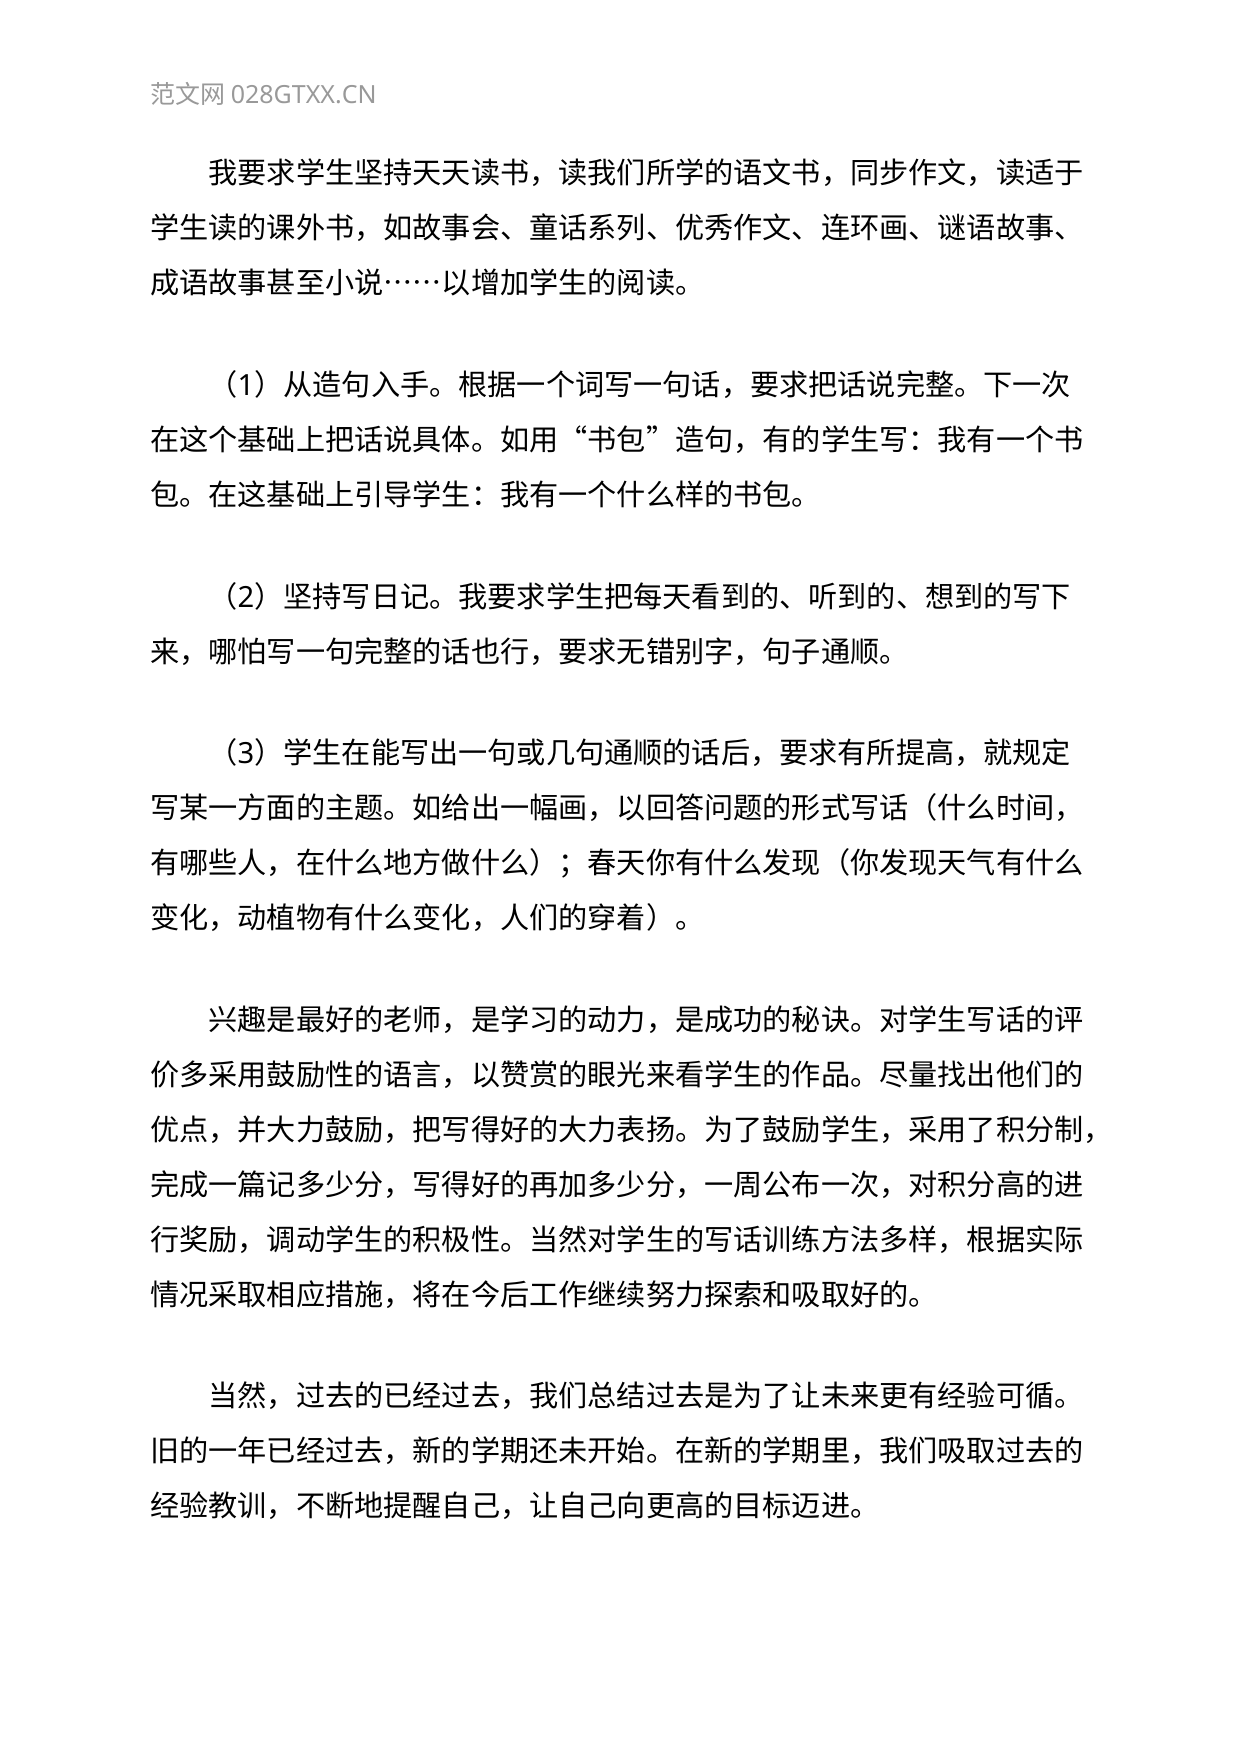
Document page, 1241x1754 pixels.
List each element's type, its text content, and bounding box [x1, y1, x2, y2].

text 当然，过去的已经过去，我们总结过去是为了让未来更有经验可循。旧的一年已经过去，新的学期还未开始。在新的学期里，我们吸取过去的经验教训，不断地提醒自己，让自己向更高的目标迈进。 [150, 1373, 1090, 1525]
text （2）坚持写日记。我要求学生把每天看到的、听到的、想到的写下来，哪怕写一句完整的话也行，要求无错别字，句子通顺。 [150, 573, 1090, 671]
text （1）从造句入手。根据一个词写一句话，要求把话说完整。下一次在这个基础上把话说具体。如用“书包”造句，有的学生写：我有一个书包。在这基础上引导学生：我有一个什么样的书包。 [150, 362, 1090, 514]
text （3）学生在能写出一句或几句通顺的话后，要求有所提高，就规定写某一方面的主题。如给出一幅画，以回答问题的形式写话（什么时间，有哪些人，在什么地方做什么）；春天你有什么发现（你发现天气有什么变化，动植物有什么变化，人们的穿着）。 [150, 730, 1090, 937]
text 兴趣是最好的老师，是学习的动力，是成功的秘诀。对学生写话的评价多采用鼓励性的语言，以赞赏的眼光来看学生的作品。尽量找出他们的优点，并大力鼓励，把写得好的大力表扬。为了鼓励学生，采用了积分制，完成一篇记多少分，写得好的再加多少分，一周公布一次，对积分高的进行奖励，调动学生的积极性。当然对学生的写话训练方法多样，根据实际情况采取相应措施，将在今后工作继续努力探索和吸取好的。 [150, 997, 1090, 1313]
text 我要求学生坚持天天读书，读我们所学的语文书，同步作文，读适于学生读的课外书，如故事会、童话系列、优秀作文、连环画、谜语故事、成语故事甚至小说……以增加学生的阅读。 [150, 150, 1090, 302]
